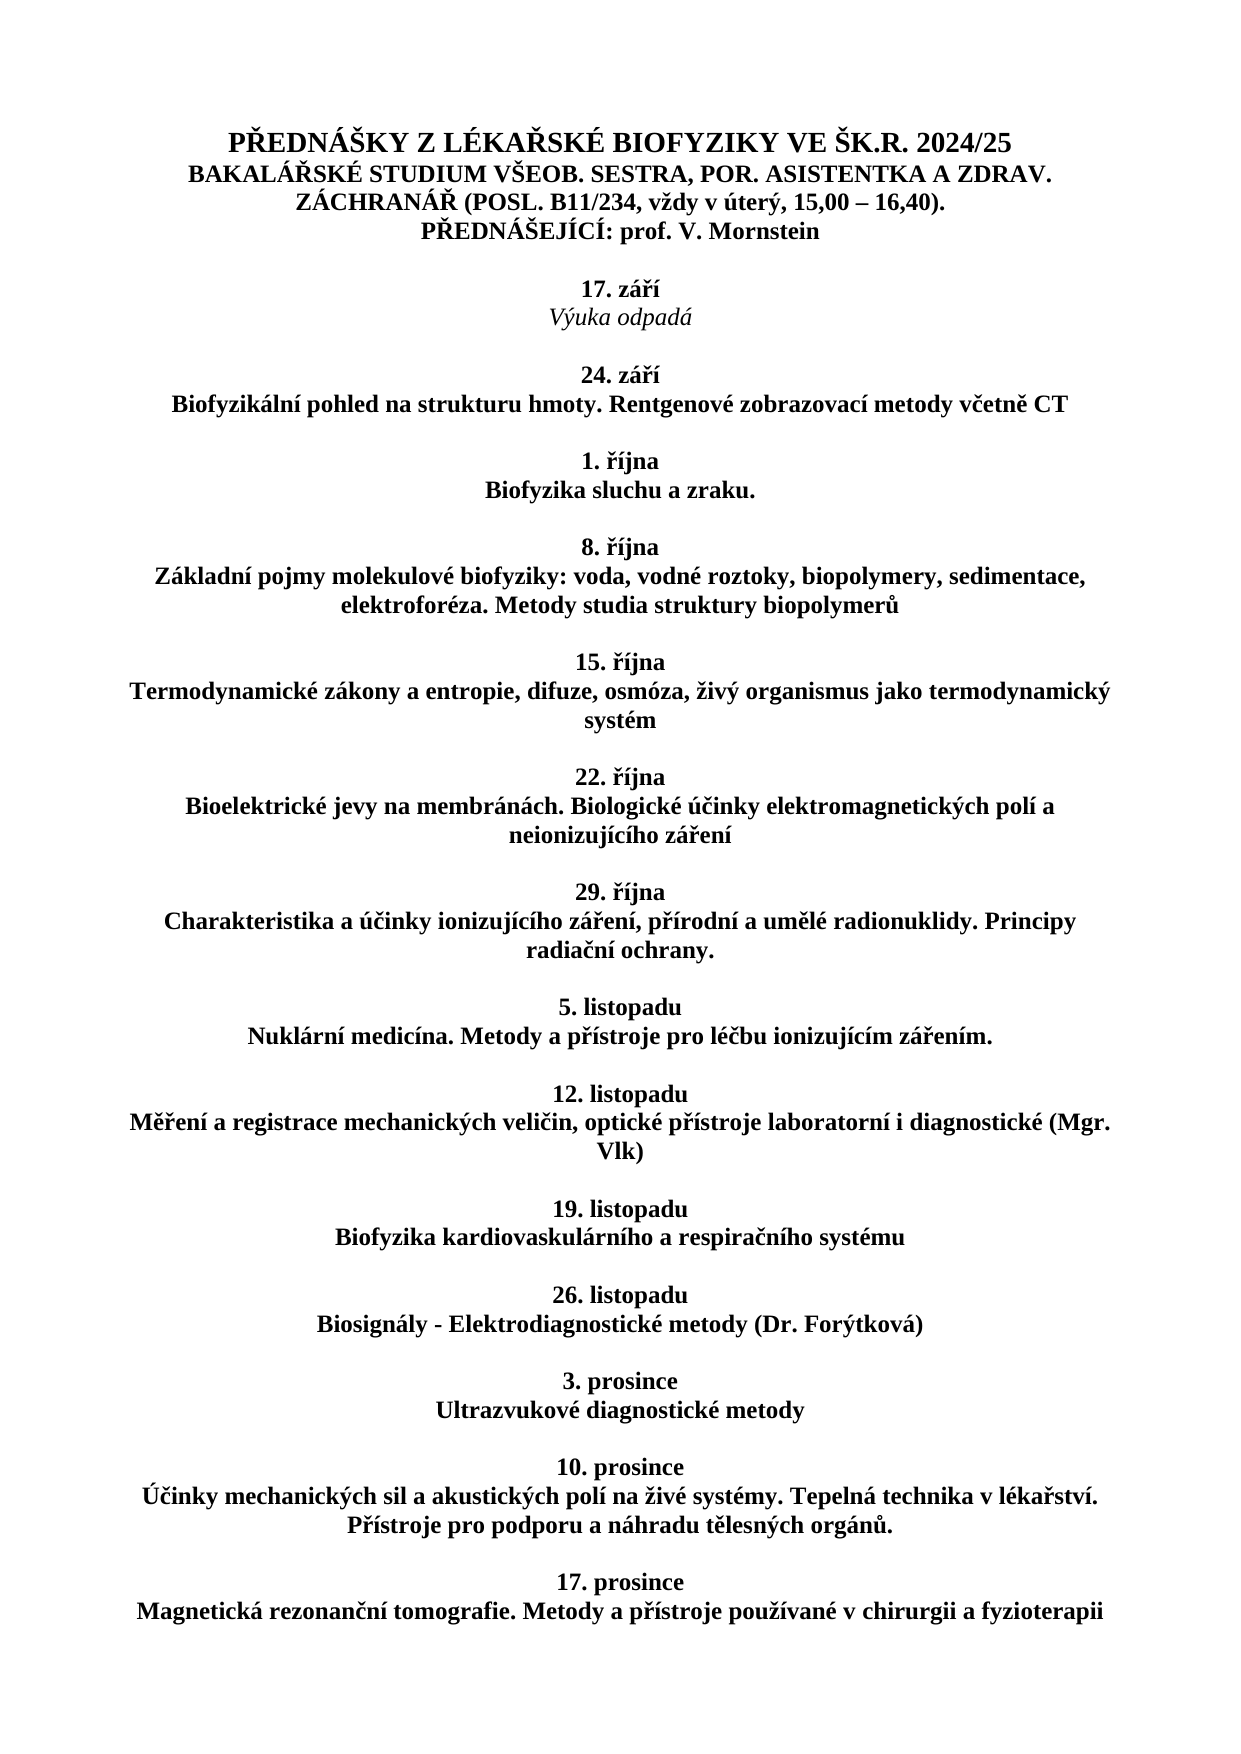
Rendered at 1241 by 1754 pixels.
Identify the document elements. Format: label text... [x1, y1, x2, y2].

text 19. listopadu [118, 1194, 1122, 1222]
text 15. října [118, 647, 1122, 676]
text Bioelektrické jevy na membránách. Biologické účinky elektromagnetických polí a neionizujícího záření [118, 791, 1122, 849]
text 22. října [118, 762, 1122, 791]
text Biosignály - Elektrodiagnostické metody (Dr. Forýtková) [118, 1309, 1122, 1337]
text Nuklární medicína. Metody a přístroje pro léčbu ionizujícím zářením. [118, 1021, 1122, 1050]
text Charakteristika a účinky ionizujícího záření, přírodní a umělé radionuklidy. Principy radiační ochrany. [118, 906, 1122, 964]
text Biofyzika sluchu a zraku. [118, 475, 1122, 504]
text PŘEDNÁŠEJÍCÍ: prof. V. Mornstein [118, 216, 1122, 245]
text Základní pojmy molekulové biofyziky: voda, vodné roztoky, biopolymery, sedimentace, elektroforéza. Metody studia struktury biopolymerů [118, 561, 1122, 619]
text Termodynamické zákony a entropie, difuze, osmóza, živý organismus jako termodynamický systém [118, 676, 1122, 734]
text Měření a registrace mechanických veličin, optické přístroje laboratorní i diagnostické (Mgr. Vlk) [118, 1107, 1122, 1165]
text 10. prosince [118, 1452, 1122, 1481]
text 24. září [118, 360, 1122, 389]
text BAKALÁŘSKÉ STUDIUM VŠEOB. SESTRA, POR. ASISTENTKA A ZDRAV. ZÁCHRANÁŘ (POSL. B11/234, vždy v úterý, 15,00 – 16,40). [118, 159, 1122, 216]
text Biofyzikální pohled na strukturu hmoty. Rentgenové zobrazovací metody včetně CT [118, 389, 1122, 417]
text PŘEDNÁŠKY Z LÉKAŘSKÉ BIOFYZIKY VE ŠK.R. 2024/25 [118, 125, 1122, 159]
text 1. října [118, 446, 1122, 475]
text 3. prosince [118, 1366, 1122, 1395]
text 12. listopadu [118, 1079, 1122, 1107]
text 26. listopadu [118, 1280, 1122, 1309]
text 17. prosince [118, 1567, 1122, 1596]
text Magnetická rezonanční tomografie. Metody a přístroje používané v chirurgii a fyzioterapii [118, 1596, 1122, 1625]
text 8. října [118, 532, 1122, 561]
text 29. října [118, 877, 1122, 906]
text 5. listopadu [118, 992, 1122, 1021]
text Účinky mechanických sil a akustických polí na živé systémy. Tepelná technika v lékařství. [118, 1481, 1122, 1510]
text Přístroje pro podporu a náhradu tělesných orgánů. [118, 1510, 1122, 1539]
text Výuka odpadá [118, 302, 1122, 331]
text Biofyzika kardiovaskulárního a respiračního systému [118, 1222, 1122, 1251]
text 17. září [118, 274, 1122, 302]
text Ultrazvukové diagnostické metody [118, 1395, 1122, 1424]
